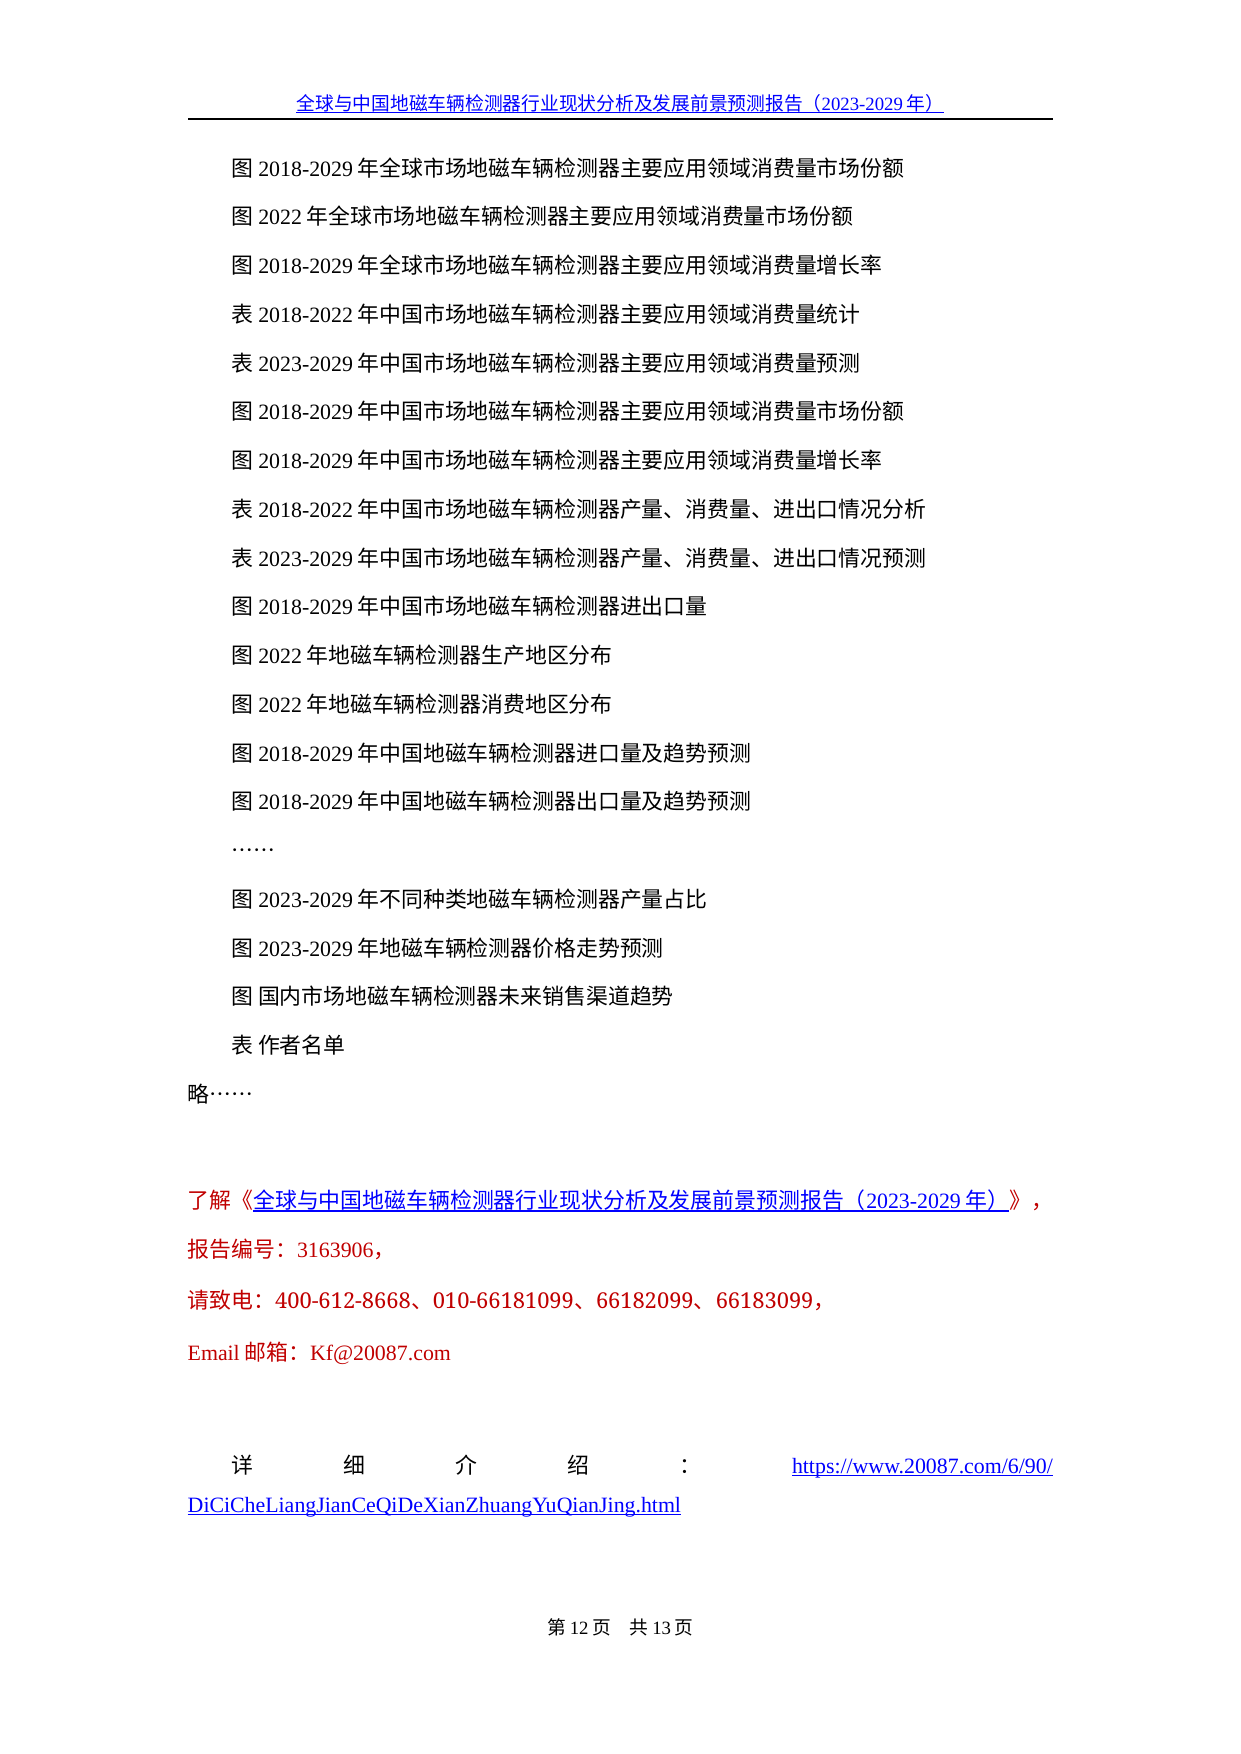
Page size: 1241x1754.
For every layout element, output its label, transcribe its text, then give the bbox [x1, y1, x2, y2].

text 详细介绍：https://www.20087.com/6/90/DiCiCheLiangJianCeQiDeXianZhuangYuQianJing.html [187, 1448, 1053, 1521]
text 请致电：400-612-8668、010-66181099、66182099、66183099， [187, 1283, 1053, 1316]
text Email邮箱：Kf@20087.com [187, 1335, 1053, 1367]
text 了解《全球与中国地磁车辆检测器行业现状分析及发展前景预测报告（2023-2029年）》，报告编号：3163906， [187, 1183, 1053, 1264]
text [187, 150, 1053, 1109]
